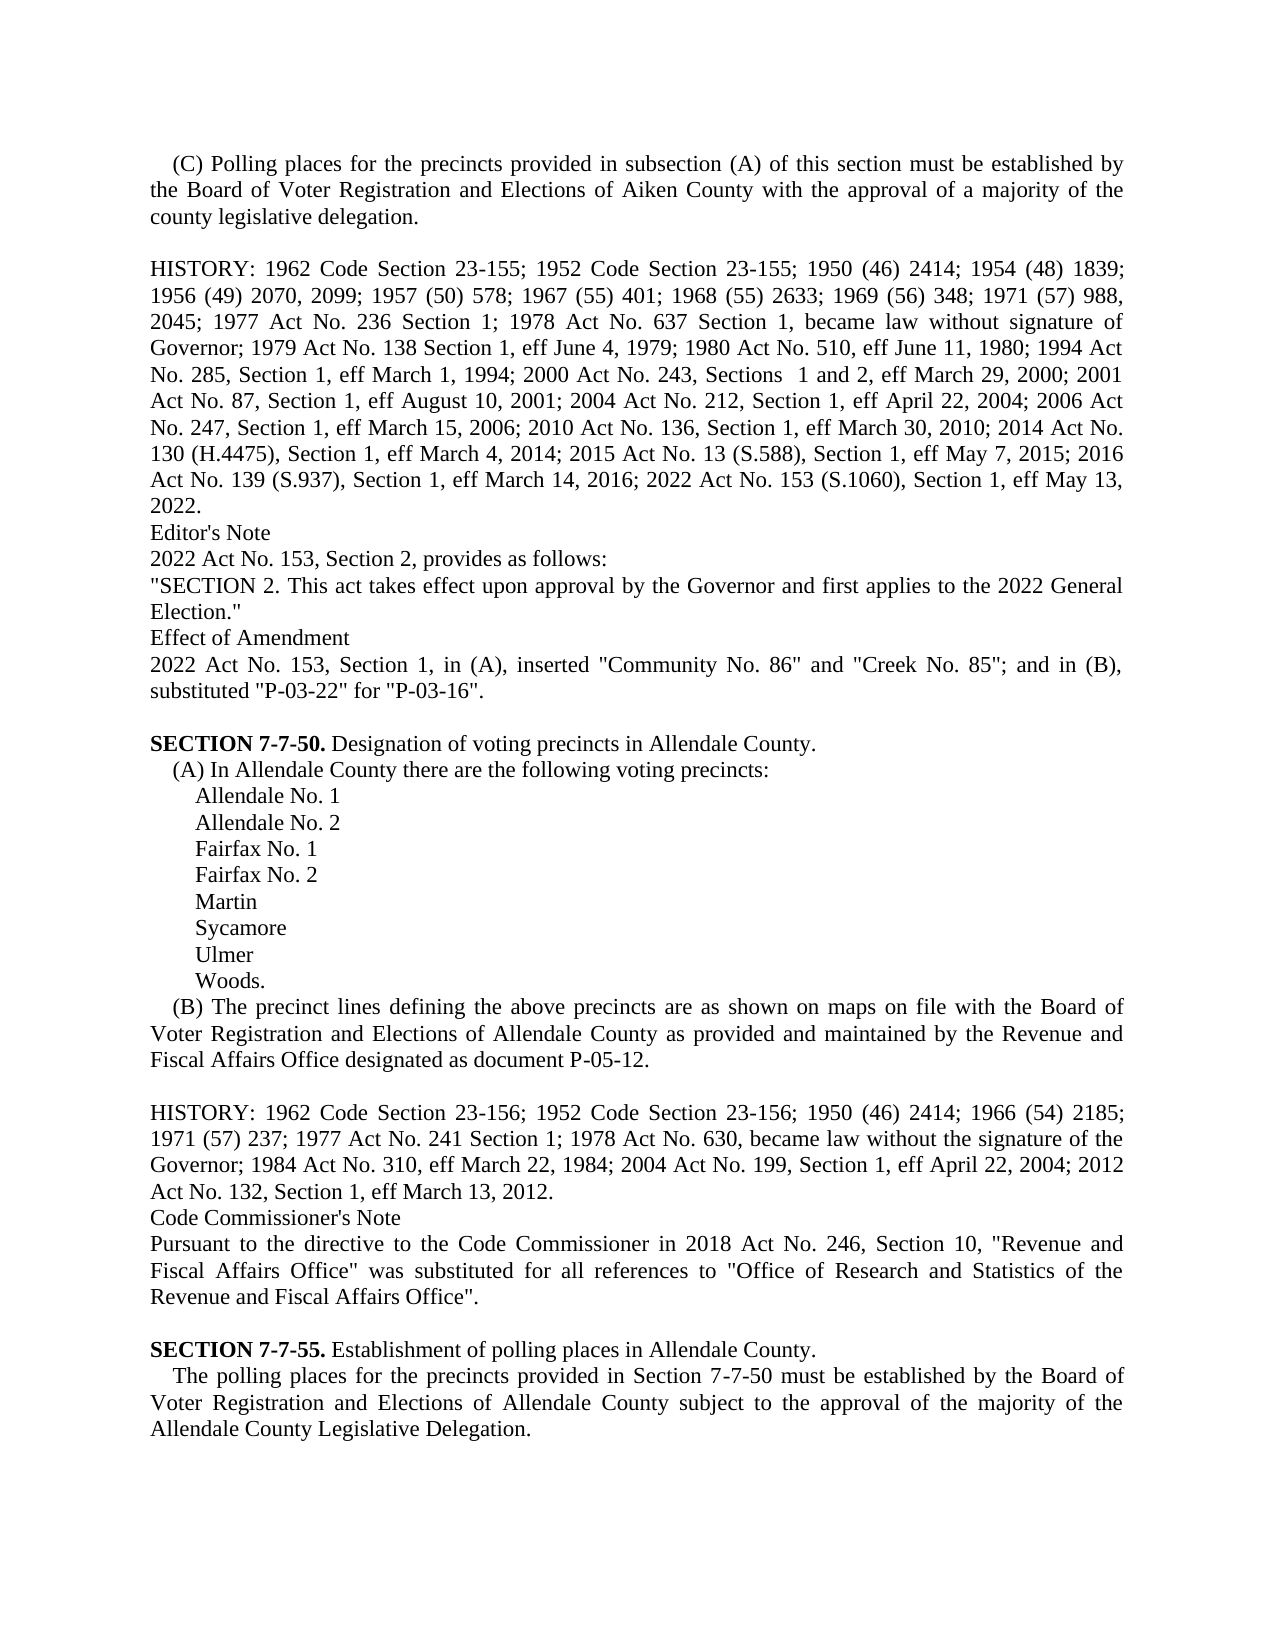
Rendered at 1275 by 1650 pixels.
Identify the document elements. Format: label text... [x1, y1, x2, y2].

text HISTORY: 1962 Code Section 23-156; 1952 Code Section 23-156; 1950 (46) 2414; 1966 (54) 2185; 1971 (57) 237; 1977 Act No. 241 Section 1; 1978 Act No. 630, became law without the signature of the Governor; 1984 Act No. 310, eff March 22, 1984; 2004 Act No. 199, Section 1, eff April 22, 2004; 2012 Act No. 132, Section 1, eff March 13, 2012. [150, 1099, 1125, 1204]
text 2022 Act No. 153, Section 2, provides as follows: [150, 545, 1125, 572]
text Pursuant to the directive to the Code Commissioner in 2018 Act No. 246, Section 10, "Revenue and Fiscal Affairs Office" was substituted for all references to "Office of Research and Statistics of the Revenue and Fiscal Affairs Office". [150, 1231, 1125, 1309]
text (A) In Allendale County there are the following voting precincts: [150, 756, 1125, 782]
text (B) The precinct lines defining the above precincts are as shown on maps on file with the Board of Voter Registration and Elections of Allendale County as provided and maintained by the Revenue and Fiscal Affairs Office designated as document P-05-12. [150, 993, 1125, 1072]
text The polling places for the precincts provided in Section 7-7-50 must be established by the Board of Voter Registration and Elections of Allendale County subject to the approval of the majority of the Allendale County Legislative Delegation. [150, 1362, 1125, 1441]
text HISTORY: 1962 Code Section 23-155; 1952 Code Section 23-155; 1950 (46) 2414; 1954 (48) 1839; 1956 (49) 2070, 2099; 1957 (50) 578; 1967 (55) 401; 1968 (55) 2633; 1969 (56) 348; 1971 (57) 988, 2045; 1977 Act No. 236 Section 1; 1978 Act No. 637 Section 1, became law without signature of Governor; 1979 Act No. 138 Section 1, eff June 4, 1979; 1980 Act No. 510, eff June 11, 1980; 1994 Act No. 285, Section 1, eff March 1, 1994; 2000 Act No. 243, Sections 1 and 2, eff March 29, 2000; 2001 Act No. 87, Section 1, eff August 10, 2001; 2004 Act No. 212, Section 1, eff April 22, 2004; 2006 Act No. 247, Section 1, eff March 15, 2006; 2010 Act No. 136, Section 1, eff March 30, 2010; 2014 Act No. 130 (H.4475), Section 1, eff March 4, 2014; 2015 Act No. 13 (S.588), Section 1, eff May 7, 2015; 2016 Act No. 139 (S.937), Section 1, eff March 14, 2016; 2022 Act No. 153 (S.1060), Section 1, eff May 13, 2022. [150, 255, 1125, 519]
text SECTION 7-7-55. Establishment of polling places in Allendale County. [150, 1336, 1125, 1362]
text Sycamore [150, 914, 1125, 941]
text Ulmer [150, 941, 1125, 967]
text Woods. [150, 967, 1125, 993]
text 2022 Act No. 153, Section 1, in (A), inserted "Community No. 86" and "Creek No. 85"; and in (B), substituted "P-03-22" for "P-03-16". [150, 651, 1125, 703]
text Effect of Amendment [150, 624, 1125, 651]
text Code Commissioner's Note [150, 1204, 1125, 1231]
text Editor's Note [150, 519, 1125, 545]
text Allendale No. 2 [150, 809, 1125, 835]
text (C) Polling places for the precincts provided in subsection (A) of this section must be established by the Board of Voter Registration and Elections of Aiken County with the approval of a majority of the county legislative delegation. [150, 150, 1125, 229]
text SECTION 7-7-50. Designation of voting precincts in Allendale County. [150, 730, 1125, 756]
text Martin [150, 888, 1125, 914]
text Fairfax No. 2 [150, 862, 1125, 888]
text Allendale No. 1 [150, 782, 1125, 809]
text "SECTION 2. This act takes effect upon approval by the Governor and first applies to the 2022 General Election." [150, 572, 1125, 624]
text Fairfax No. 1 [150, 835, 1125, 862]
